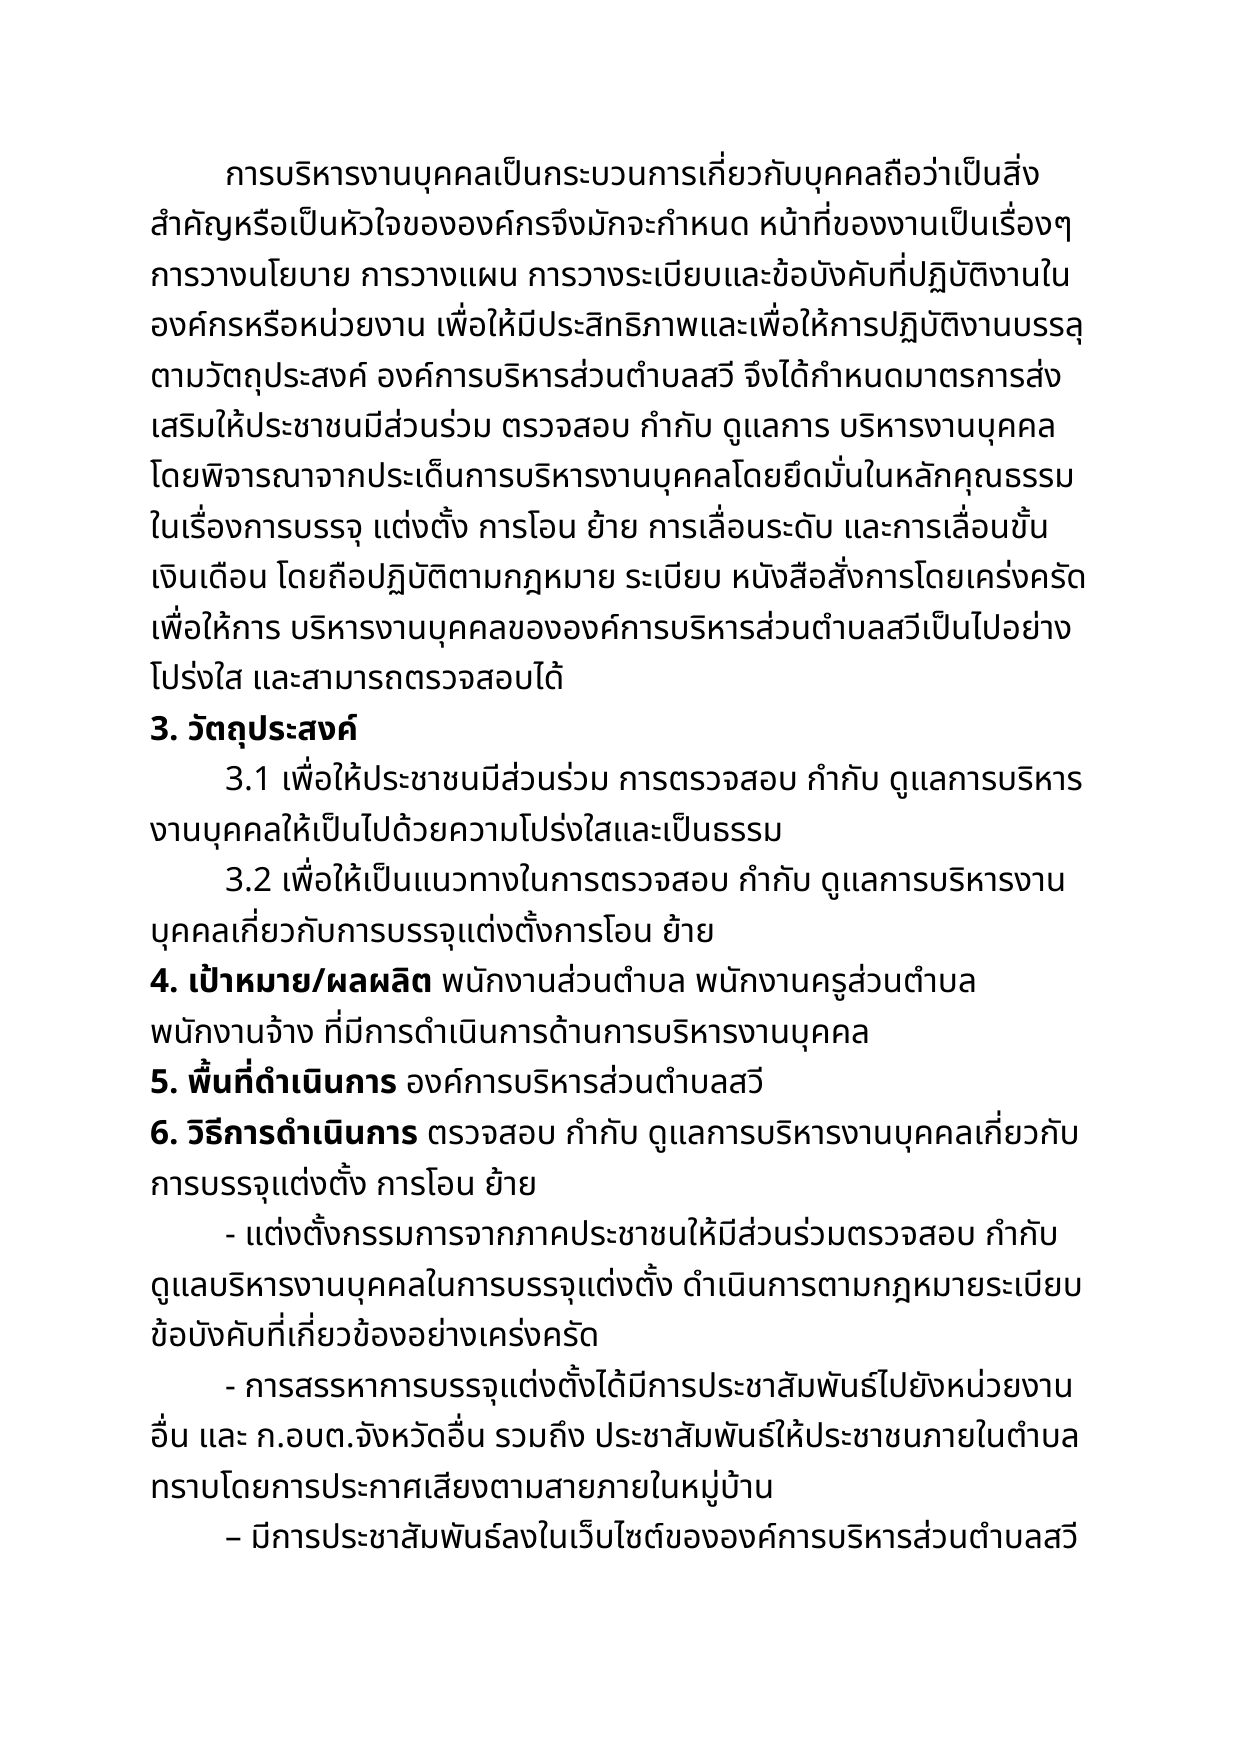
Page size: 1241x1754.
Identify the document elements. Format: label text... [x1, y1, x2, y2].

text - การสรรหาการบรรจุแต่งตั้งได้มีการประชาสัมพันธ์ไปยังหน่วยงานอื่น และ ก.อบต.จังหวัดอื่น รวมถึง ประชาสัมพันธ์ให้ประชาชนภายในตําบลทราบโดยการประกาศเสียงตามสายภายในหมู่บ้าน [150, 1361, 1090, 1513]
text 3. วัตถุประสงค์ [150, 704, 1090, 755]
text 6. วิธีการดําเนินการ ตรวจสอบ กํากับ ดูแลการบริหารงานบุคคลเกี่ยวกับการบรรจุแต่งตั้ง การโอน ย้าย [150, 1109, 1090, 1210]
text 3.2 เพื่อให้เป็นแนวทางในการตรวจสอบ กํากับ ดูแลการบริหารงานบุคคลเกี่ยวกับการบรรจุแต่งตั้งการโอน ย้าย [150, 856, 1090, 957]
text 3.1 เพื่อให้ประชาชนมีส่วนร่วม การตรวจสอบ กํากับ ดูแลการบริหารงานบุคคลให้เป็นไปด้วยความโปร่งใสและเป็นธรรม [150, 755, 1090, 856]
text 5. พื้นที่ดําเนินการ องค์การบริหารส่วนตำบลสวี [150, 1058, 1090, 1109]
text การบริหารงานบุคคลเป็นกระบวนการเกี่ยวกับบุคคลถือว่าเป็นสิ่งสําคัญหรือเป็นหัวใจขององค์กรจึงมักจะกําหนด หน้าที่ของงานเป็นเรื่องๆ การวางนโยบาย การวางแผน การวางระเบียบและข้อบังคับที่ปฏิบัติงานในองค์กรหรือหน่วยงาน เพื่อให้มีประสิทธิภาพและเพื่อให้การปฏิบัติงานบรรลุตามวัตถุประสงค์ องค์การบริหารส่วนตำบลสวี จึงได้กําหนดมาตรการส่งเสริมให้ประชาชนมีส่วนร่วม ตรวจสอบ กํากับ ดูแลการ บริหารงานบุคคล โดยพิจารณาจากประเด็นการบริหารงานบุคคลโดยยึดมั่นในหลักคุณธรรมในเรื่องการบรรจุ แต่งตั้ง การโอน ย้าย การเลื่อนระดับ และการเลื่อนขั้นเงินเดือน โดยถือปฏิบัติตามกฎหมาย ระเบียบ หนังสือสั่งการโดยเคร่งครัด เพื่อให้การ บริหารงานบุคคลขององค์การบริหารส่วนตำบลสวีเป็นไปอย่างโปร่งใส และสามารถตรวจสอบได้ [150, 150, 1090, 704]
text – มีการประชาสัมพันธ์ลงในเว็บไซต์ขององค์การบริหารส่วนตำบลสวี [150, 1513, 1090, 1564]
text 4. เป้าหมาย/ผลผลิต พนักงานส่วนตําบล พนักงานครูส่วนตําบล พนักงานจ้าง ที่มีการดําเนินการด้านการบริหารงานบุคคล [150, 957, 1090, 1058]
text - แต่งตั้งกรรมการจากภาคประชาชนให้มีส่วนร่วมตรวจสอบ กํากับ ดูแลบริหารงานบุคคลในการบรรจุแต่งตั้ง ดําเนินการตามกฎหมายระเบียบข้อบังคับที่เกี่ยวข้องอย่างเคร่งครัด [150, 1210, 1090, 1361]
